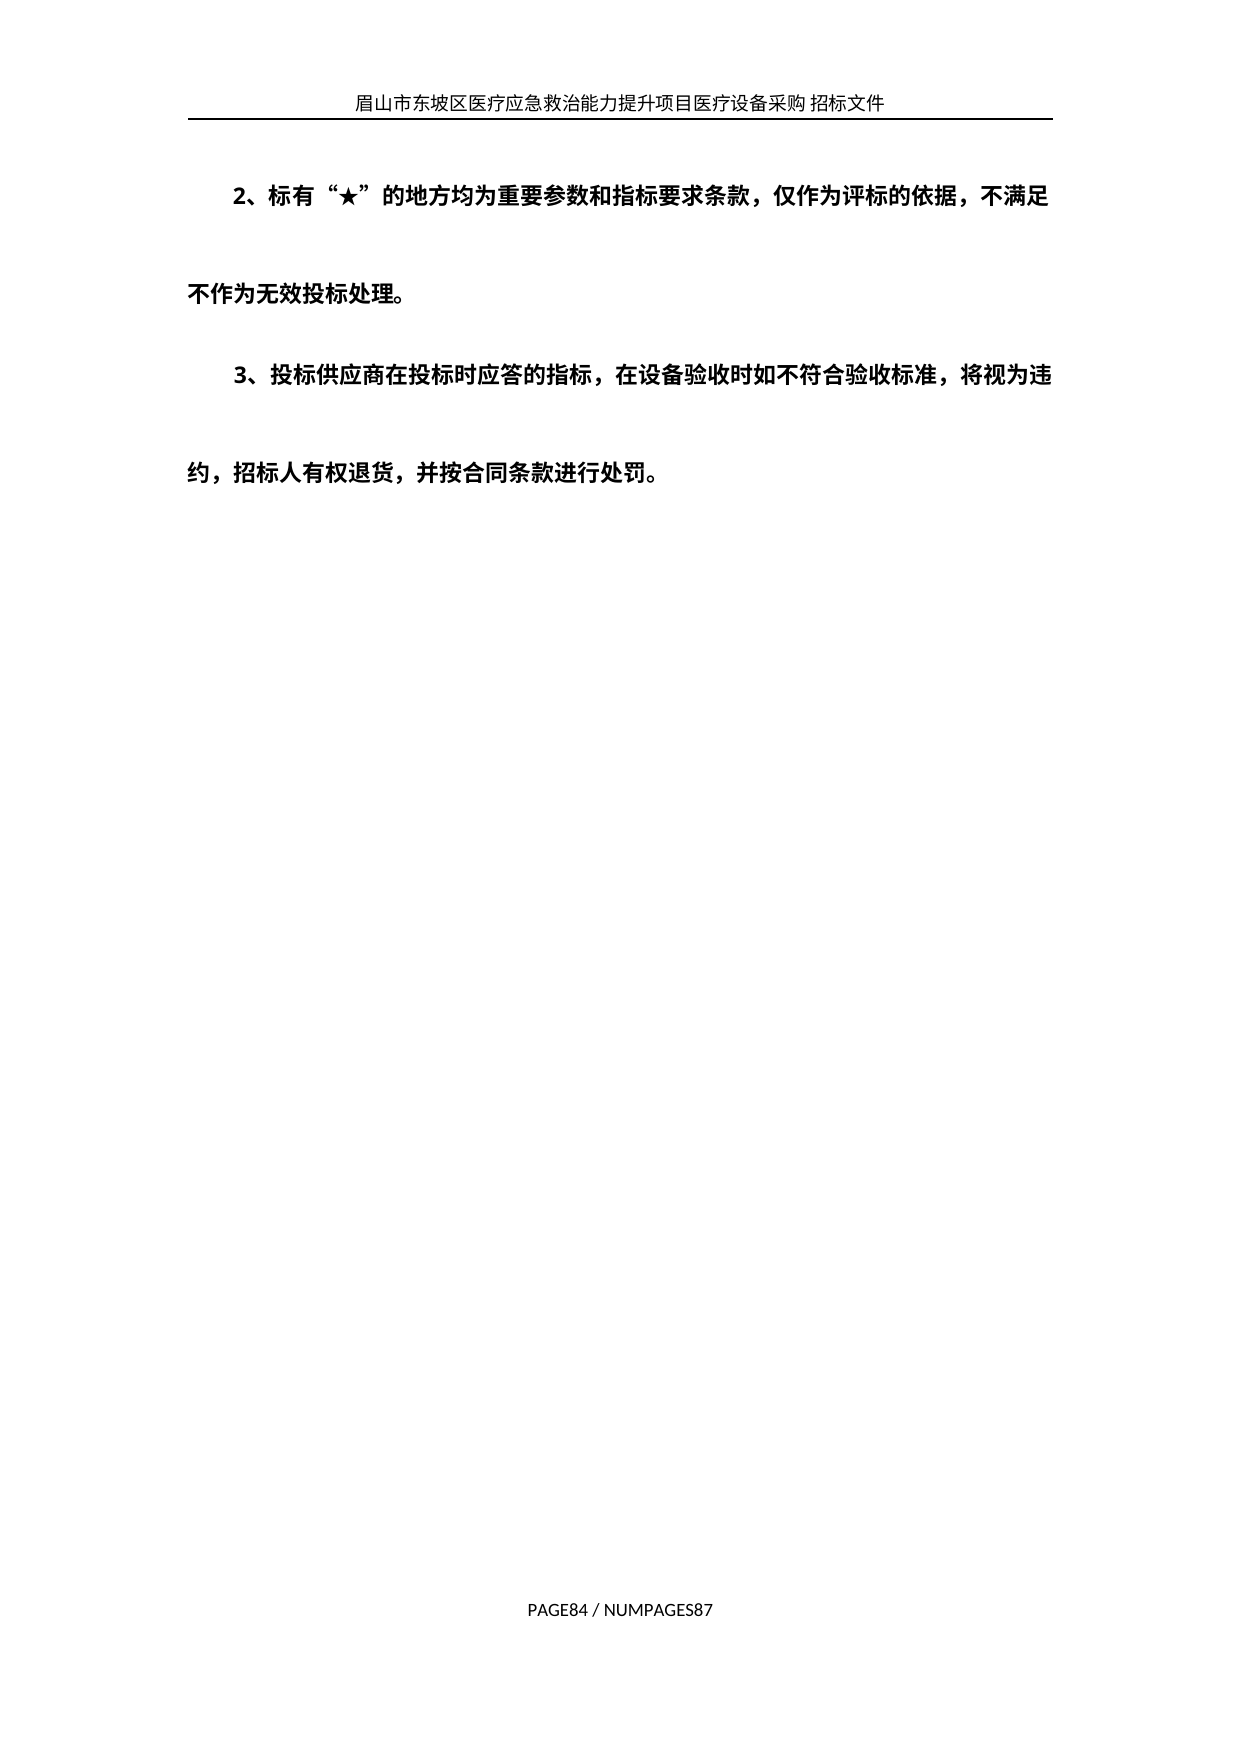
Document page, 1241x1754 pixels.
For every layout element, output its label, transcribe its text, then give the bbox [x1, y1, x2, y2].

text 2、标有“★”的地方均为重要参数和指标要求条款，仅作为评标的依据，不满足不作为无效投标处理。 [187, 162, 1053, 324]
text 3、投标供应商在投标时应答的指标，在设备验收时如不符合验收标准，将视为违约，招标人有权退货，并按合同条款进行处罚。 [187, 341, 1053, 504]
